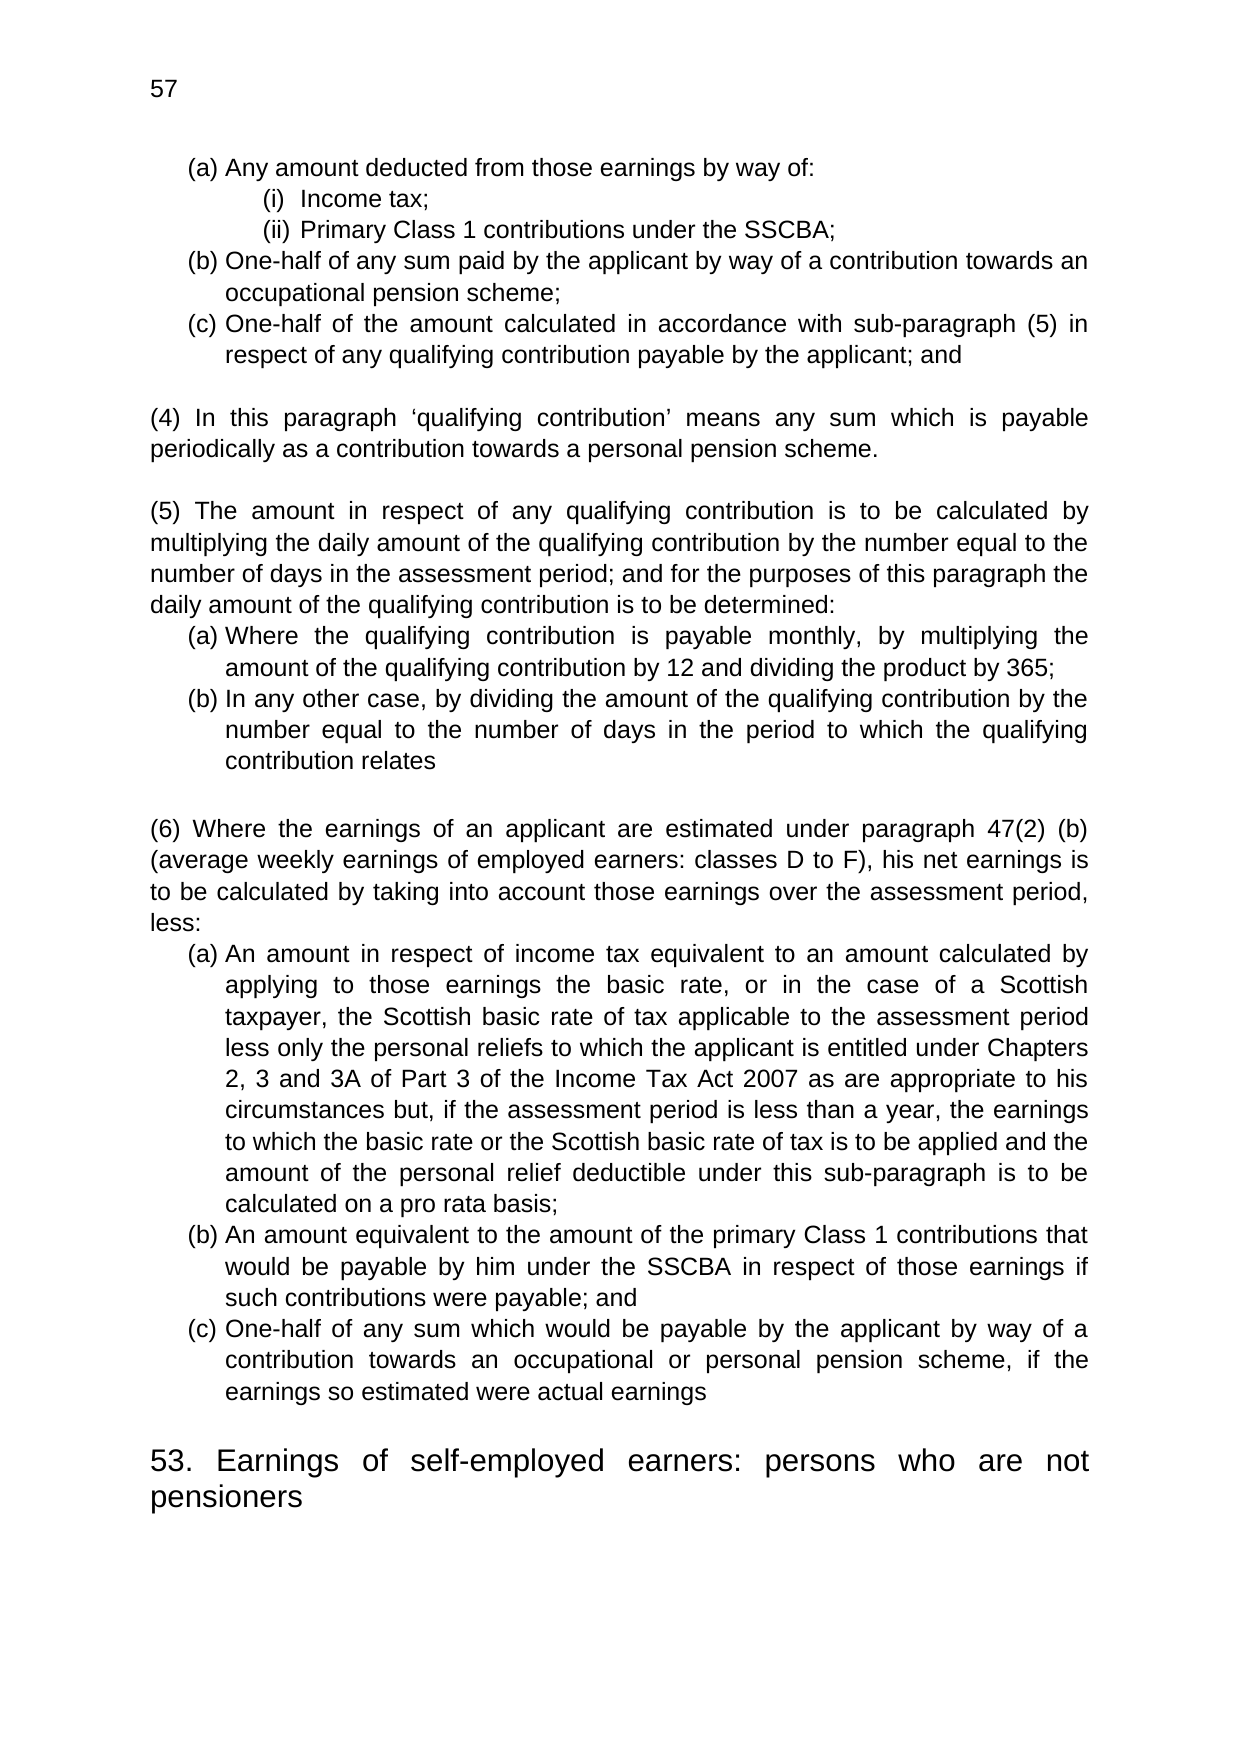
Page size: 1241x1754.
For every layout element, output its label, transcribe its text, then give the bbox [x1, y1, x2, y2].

list One-half of any sum which would be payable by the applicant by way of a contribution towards an occupational or personal pension scheme, if the earnings so estimated were actual earnings [187, 1312, 1090, 1406]
list In any other case, by dividing the amount of the qualifying contribution by the number equal to the number of days in the period to which the qualifying contribution relates [187, 681, 1090, 775]
list Where the qualifying contribution is payable monthly, by multiplying the amount of the qualifying contribution by 12 and dividing the product by 365; [187, 619, 1090, 681]
text (5) The amount in respect of any qualifying contribution is to be calculated by multiplying the daily amount of the qualifying contribution by the number equal to the number of days in the assessment period; and for the purposes of this paragraph the daily amount of the qualifying contribution is to be determined: [150, 494, 1090, 619]
list An amount equivalent to the amount of the primary Class 1 contributions that would be payable by him under the SSCBA in respect of those earnings if such contributions were payable; and [187, 1218, 1090, 1312]
text (6) Where the earnings of an applicant are estimated under paragraph 47(2) (b) (average weekly earnings of employed earners: classes D to F), his net earnings is to be calculated by taking into account those earnings over the assessment period, less: [150, 812, 1090, 937]
list Any amount deducted from those earnings by way of: [187, 150, 1090, 181]
subtitle 53. Earnings of self-employed earners: persons who are not pensioners [150, 1442, 1090, 1514]
text (4) In this paragraph ‘qualifying contribution’ means any sum which is payable periodically as a contribution towards a personal pension scheme. [150, 400, 1090, 462]
list One-half of the amount calculated in accordance with sub-paragraph (5) in respect of any qualifying contribution payable by the applicant; and [187, 306, 1090, 369]
list One-half of any sum paid by the applicant by way of a contribution towards an occupational pension scheme; [187, 244, 1090, 306]
list An amount in respect of income tax equivalent to an amount calculated by applying to those earnings the basic rate, or in the case of a Scottish taxpayer, the Scottish basic rate of tax applicable to the assessment period less only the personal reliefs to which the applicant is entitled under Chapters 2, 3 and 3A of Part 3 of the Income Tax Act 2007 as are appropriate to his circumstances but, if the assessment period is less than a year, the earnings to which the basic rate or the Scottish basic rate of tax is to be applied and the amount of the personal relief deductible under this sub-paragraph is to be calculated on a pro rata basis; [187, 937, 1090, 1218]
list Primary Class 1 contributions under the SSCBA; [262, 212, 1090, 244]
list Income tax; [262, 181, 1090, 212]
